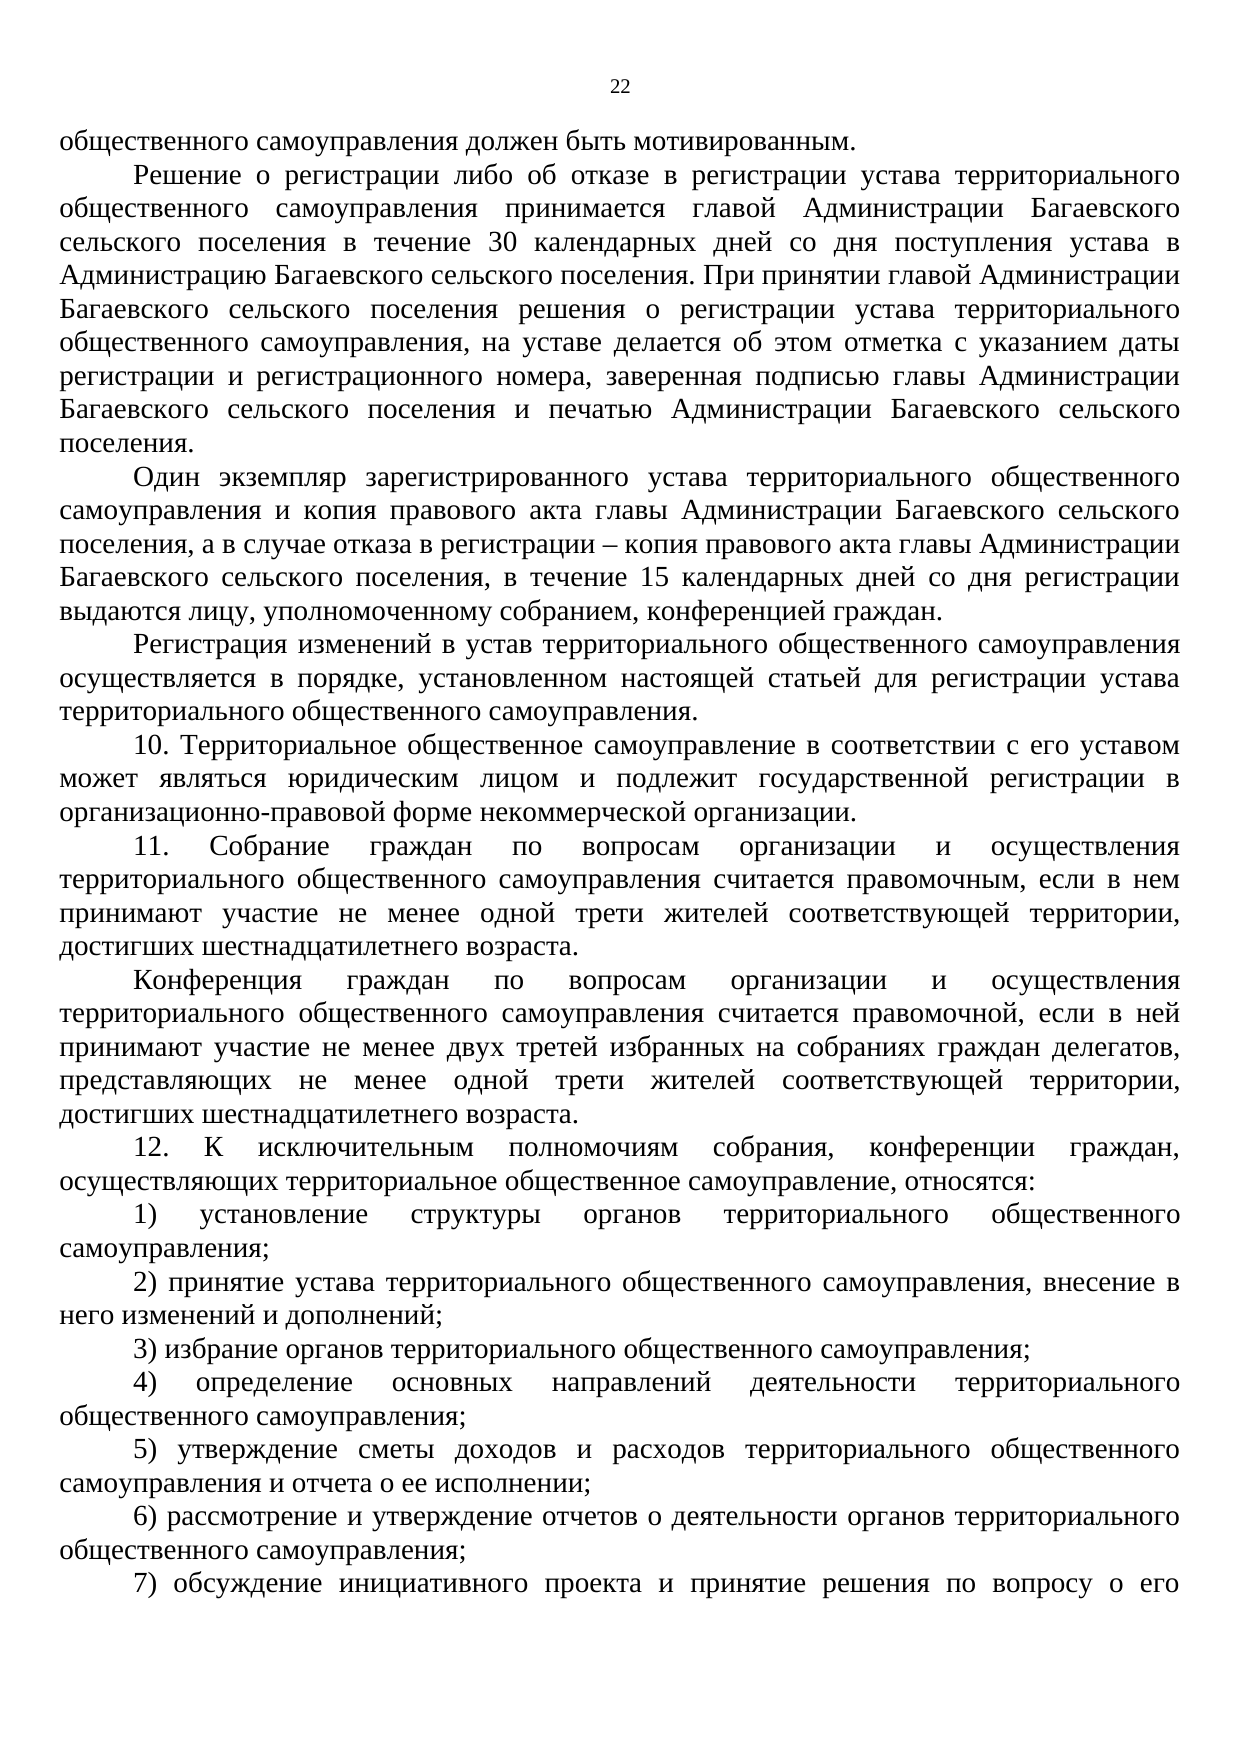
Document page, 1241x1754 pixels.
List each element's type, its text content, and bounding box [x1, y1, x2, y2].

text Один экземпляр зарегистрированного устава территориального общественного самоуправления и копия правового акта главы Администрации Багаевского сельского поселения, а в случае отказа в регистрации – копия правового акта главы Администрации Багаевского сельского поселения, в течение 15 календарных дней со дня регистрации выдаются лицу, уполномоченному собранием, конференцией граждан. [59, 459, 1181, 626]
text 10. Территориальное общественное самоуправление в соответствии с его уставом может являться юридическим лицом и подлежит государственной регистрации в организационно-правовой форме некоммерческой организации. [59, 727, 1181, 828]
text 3) избрание органов территориального общественного самоуправления; [59, 1331, 1181, 1364]
text Регистрация изменений в устав территориального общественного самоуправления осуществляется в порядке, установленном настоящей статьей для регистрации устава территориального общественного самоуправления. [59, 626, 1181, 727]
text 4) определение основных направлений деятельности территориального общественного самоуправления; [59, 1364, 1181, 1431]
text 6) рассмотрение и утверждение отчетов о деятельности органов территориального общественного самоуправления; [59, 1498, 1181, 1566]
text 12. К исключительным полномочиям собрания, конференции граждан, осуществляющих территориальное общественное самоуправление, относятся: [59, 1129, 1181, 1197]
text Конференция граждан по вопросам организации и осуществления территориального общественного самоуправления считается правомочной, если в ней принимают участие не менее двух третей избранных на собраниях граждан делегатов, представляющих не менее одной трети жителей соответствующей территории, достигших шестнадцатилетнего возраста. [59, 962, 1181, 1129]
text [59, 1566, 1181, 1599]
text Решение о регистрации либо об отказе в регистрации устава территориального общественного самоуправления принимается главой Администрации Багаевского сельского поселения в течение 30 календарных дней со дня поступления устава в Администрацию Багаевского сельского поселения. При принятии главой Администрации Багаевского сельского поселения решения о регистрации устава территориального общественного самоуправления, на уставе делается об этом отметка с указанием даты регистрации и регистрационного номера, заверенная подписью главы Администрации Багаевского сельского поселения и печатью Администрации Багаевского сельского поселения. [59, 157, 1181, 459]
text 2) принятие устава территориального общественного самоуправления, внесение в него изменений и дополнений; [59, 1264, 1181, 1331]
text 11. Собрание граждан по вопросам организации и осуществления территориального общественного самоуправления считается правомочным, если в нем принимают участие не менее одной трети жителей соответствующей территории, достигших шестнадцатилетнего возраста. [59, 828, 1181, 962]
text 1) установление структуры органов территориального общественного самоуправления; [59, 1197, 1181, 1264]
text 5) утверждение сметы доходов и расходов территориального общественного самоуправления и отчета о ее исполнении; [59, 1431, 1181, 1498]
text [59, 123, 1181, 157]
